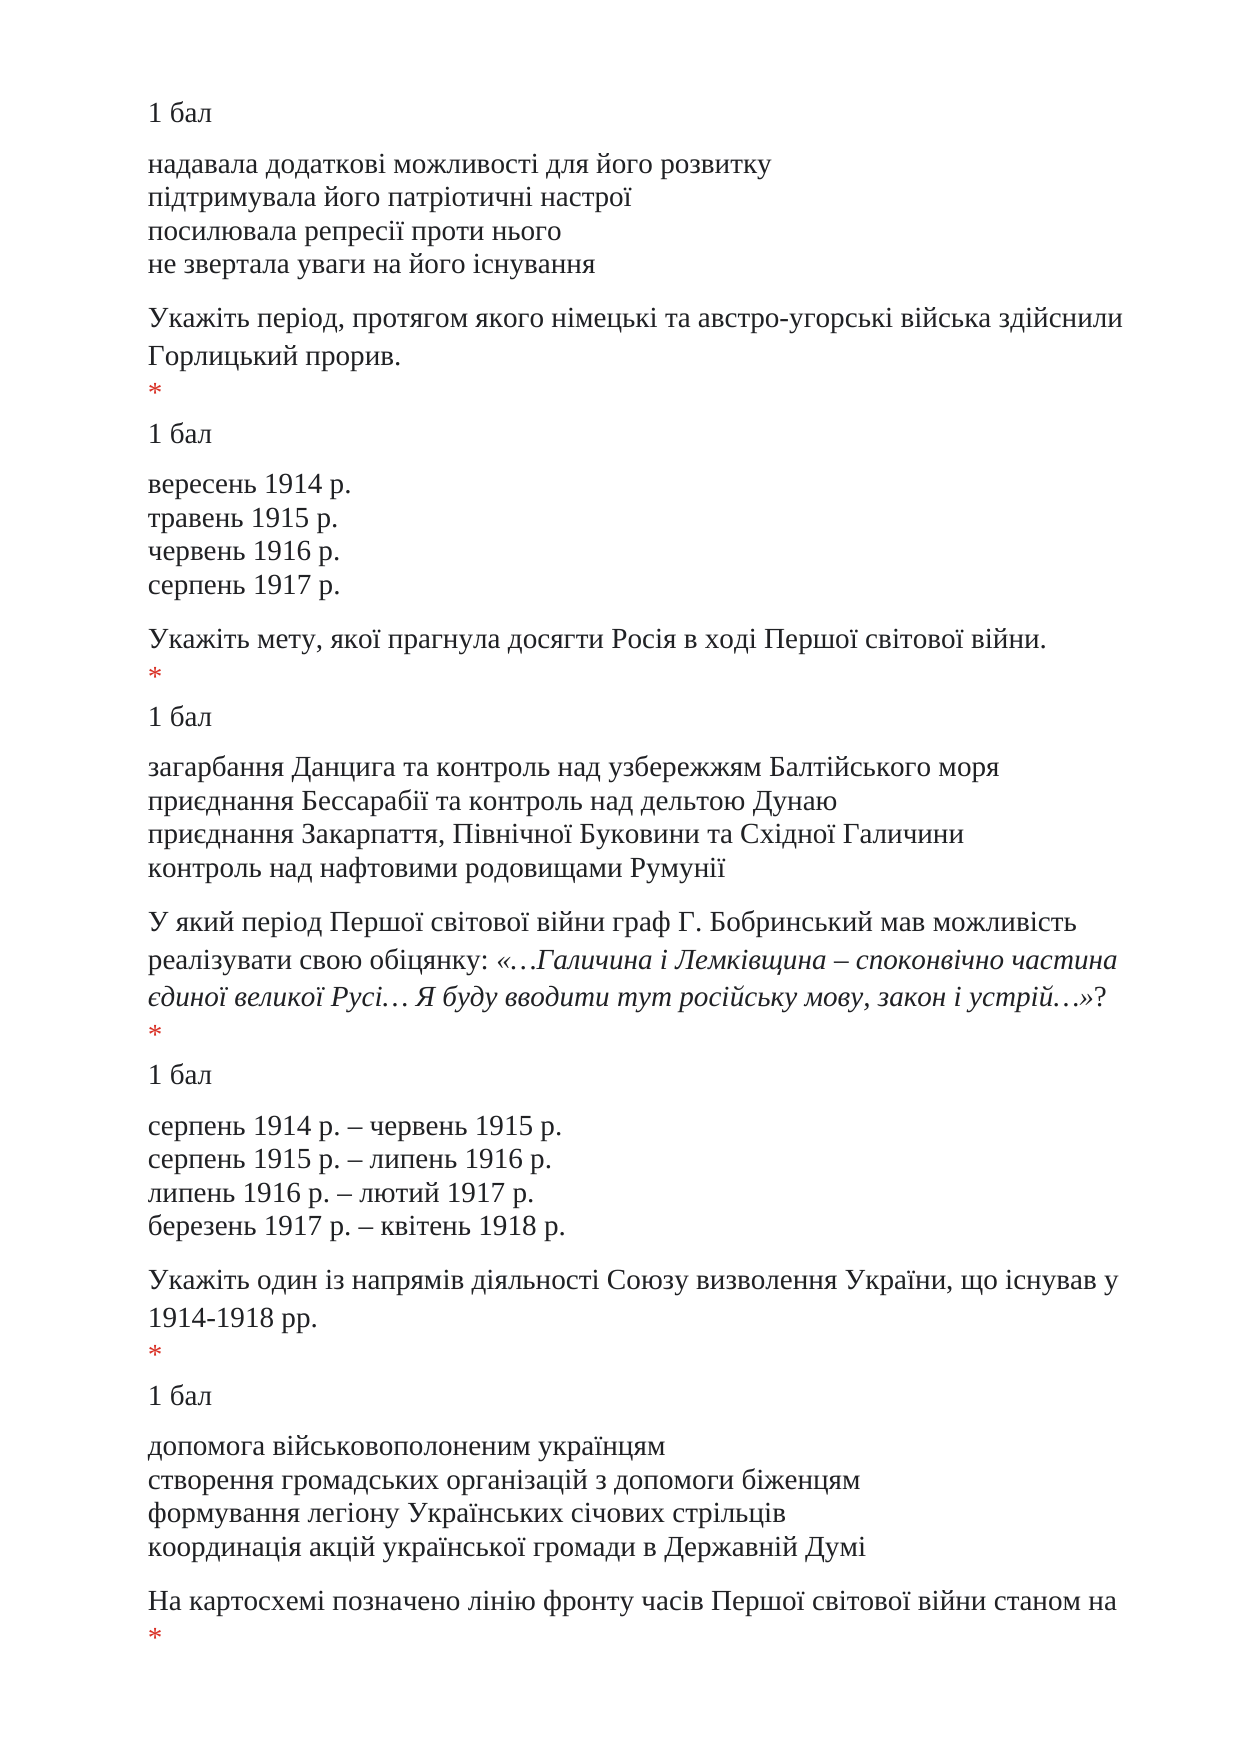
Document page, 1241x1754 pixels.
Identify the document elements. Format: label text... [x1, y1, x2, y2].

text приєднання Бессарабії та контроль над дельтою Дунаю [148, 783, 1152, 817]
text формування легіону Українських січових стрільців [148, 1495, 1152, 1529]
text приєднання Закарпаття, Північної Буковини та Східної Галичини [148, 817, 1152, 850]
text серпень 1917 р. [148, 567, 1152, 601]
text 1 бал [148, 692, 1152, 733]
text 1 бал [148, 1371, 1152, 1412]
text Укажіть один із напрямів діяльності Союзу визволення України, що існував у 1914-1918 рр. * [148, 1258, 1152, 1371]
text У який період Першої світової війни граф Г. Бобринський мав можливість реалізувати свою обіцянку: «…Галичина і Лемківщина – споконвічно частина єдиної великої Русі… Я буду вводити тут російську мову, закон і устрій…»? * [148, 900, 1152, 1050]
text 1 бал [148, 1050, 1152, 1091]
text Укажіть мету, якої прагнула досягти Росія в ході Першої світової війни. * [148, 617, 1152, 692]
text посилювала репресії проти нього [148, 213, 1152, 246]
text допомога військовополоненим українцям [148, 1428, 1152, 1462]
text не звертала уваги на його існування [148, 246, 1152, 280]
text липень 1916 р. – лютий 1917 р. [148, 1175, 1152, 1208]
text 1 бал [148, 88, 1152, 129]
text координація акцій української громади в Державній Думі [148, 1529, 1152, 1562]
text контроль над нафтовими родовищами Румунії [148, 850, 1152, 884]
text На картосхемі позначено лінію фронту часів Першої світової війни станом на * [148, 1579, 1152, 1654]
text створення громадських організацій з допомоги біженцям [148, 1462, 1152, 1495]
text березень 1917 р. – квітень 1918 р. [148, 1208, 1152, 1242]
text підтримувала його патріотичні настрої [148, 179, 1152, 213]
text 1 бал [148, 409, 1152, 450]
text червень 1916 р. [148, 533, 1152, 567]
text серпень 1914 р. – червень 1915 р. [148, 1108, 1152, 1141]
text загарбання Данцига та контроль над узбережжям Балтійського моря [148, 749, 1152, 783]
text серпень 1915 р. – липень 1916 р. [148, 1141, 1152, 1175]
text Укажіть період, протягом якого німецькі та австро-угорські війська здійснили Горлицький прорив. * [148, 297, 1152, 409]
text надавала додаткові можливості для його розвитку [148, 146, 1152, 179]
text травень 1915 р. [148, 500, 1152, 533]
text вересень 1914 р. [148, 466, 1152, 500]
